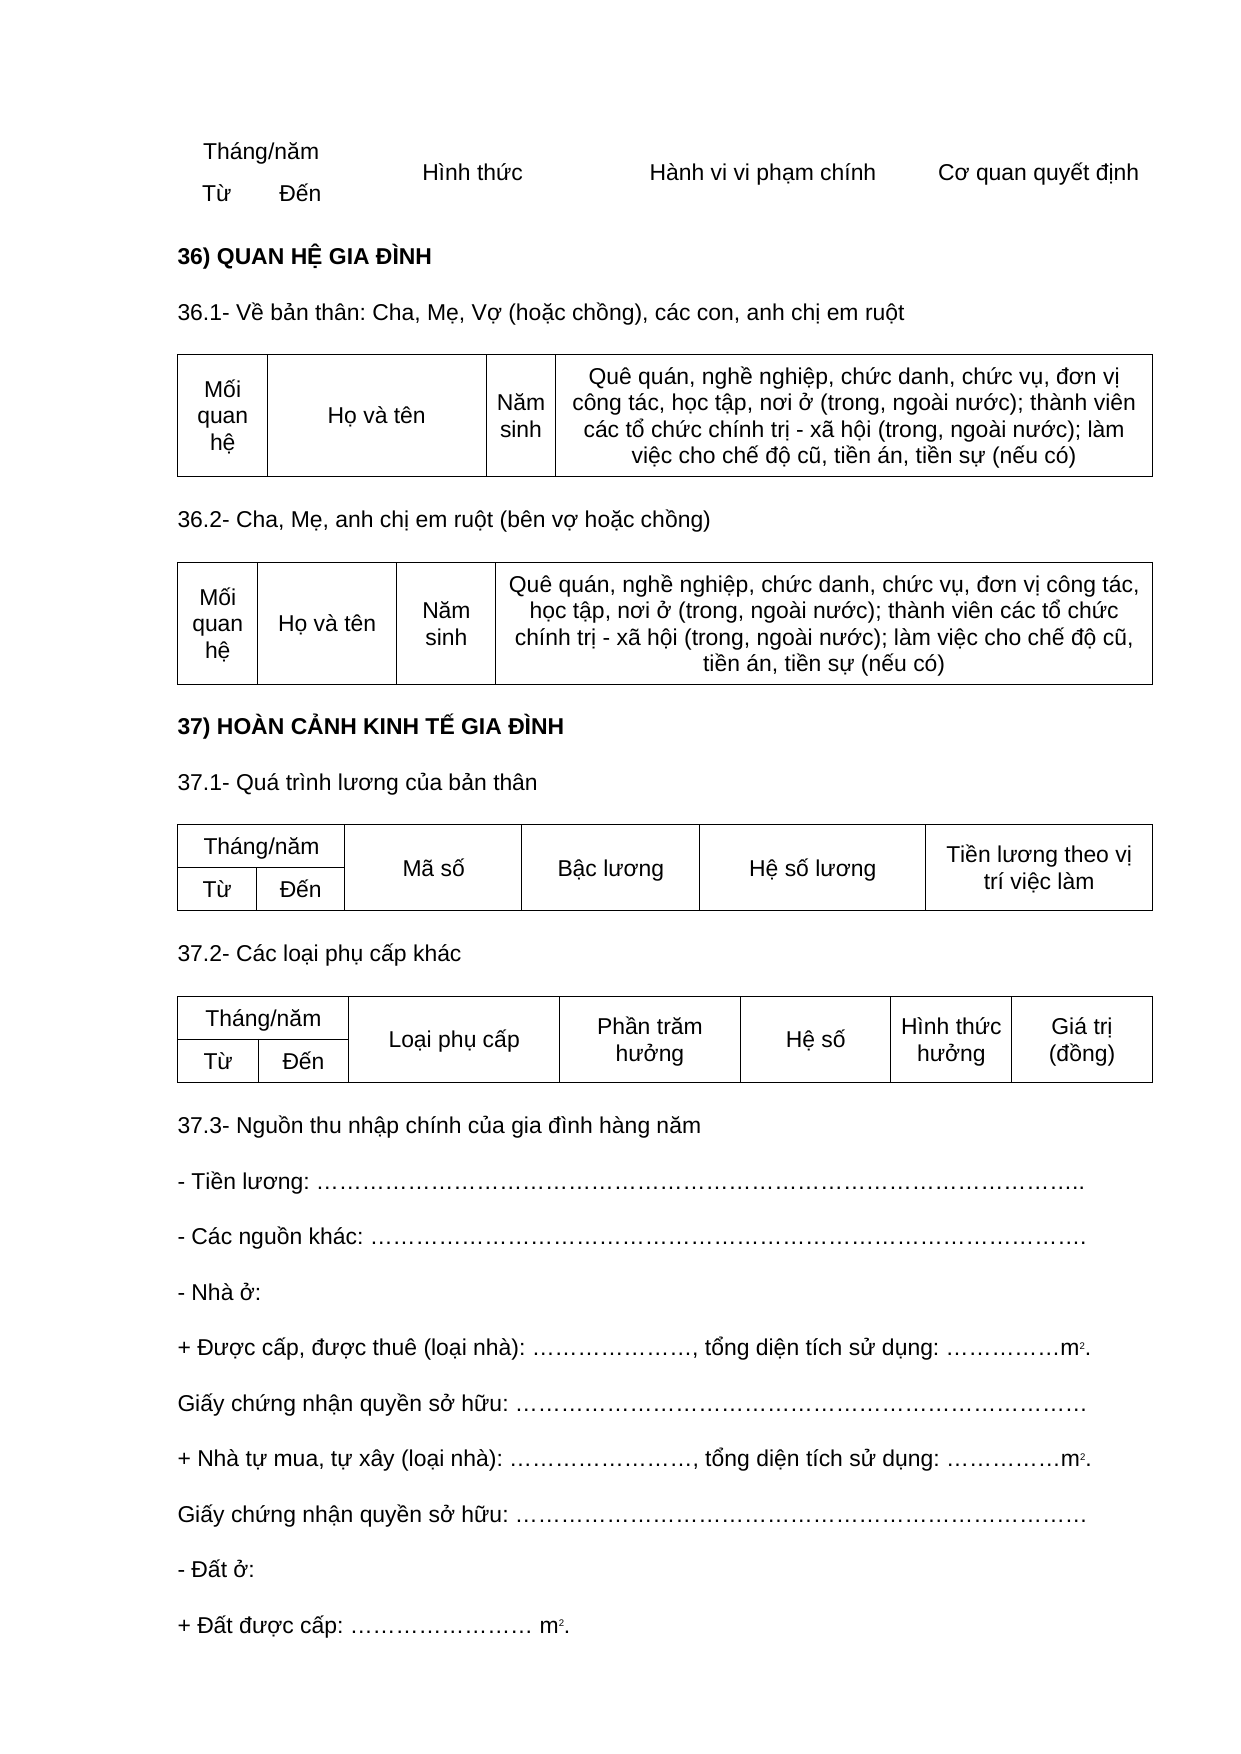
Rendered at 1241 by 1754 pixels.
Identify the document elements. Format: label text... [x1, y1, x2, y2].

table_cell Đến [256, 172, 344, 214]
text 36.2- Cha, Mẹ, anh chị em ruột (bên vợ hoặc chồng) [177, 506, 1152, 533]
table_header Họ và tên [268, 355, 486, 476]
table_cell Từ [178, 868, 256, 910]
text 36) QUAN HỆ GIA ĐÌNH [177, 243, 1152, 269]
table_cell Đến [259, 1040, 348, 1082]
table_header Tháng/năm [177, 130, 344, 172]
text + Đất được cấp: …………………… m2. [177, 1612, 1152, 1638]
table_header Quê quán, nghề nghiệp, chức danh, chức vụ, đơn vị công tác, học tập, nơi ở (trong, ngoài nước); thành viên các tổ chức chính trị - xã hội (trong, ngoài nước); làm việc cho chế độ cũ, tiền án, tiền sự (nếu có) [556, 355, 1152, 476]
text Giấy chứng nhận quyền sở hữu: ………………………………………………………………… [177, 1390, 1152, 1416]
table_cell Từ [177, 172, 256, 214]
text 37.3- Nguồn thu nhập chính của gia đình hàng năm [177, 1112, 1152, 1138]
table_header Cơ quan quyết định [925, 130, 1152, 214]
table_header Năm sinh [487, 355, 555, 476]
text - Tiền lương: ……………………………………………………………………………………….. [177, 1168, 1152, 1194]
text + Được cấp, được thuê (loại nhà): …………………, tổng diện tích sử dụng: ……………m2. [177, 1334, 1152, 1361]
table_header Giá trị (đồng) [1012, 997, 1152, 1082]
table_header Mối quan hệ [178, 355, 267, 476]
table_cell Đến [257, 868, 344, 910]
table_header Bậc lương [522, 825, 699, 910]
table_header Mối quan hệ [178, 563, 257, 684]
table_header Hình thức [344, 130, 600, 214]
table_header Quê quán, nghề nghiệp, chức danh, chức vụ, đơn vị công tác, học tập, nơi ở (trong, ngoài nước); thành viên các tổ chức chính trị - xã hội (trong, ngoài nước); làm việc cho chế độ cũ, tiền án, tiền sự (nếu có) [496, 563, 1152, 684]
text - Nhà ở: [177, 1279, 1152, 1305]
table_header Hình thức hưởng [891, 997, 1011, 1082]
table_header Hệ số [741, 997, 890, 1082]
table_header Mã số [345, 825, 521, 910]
table_cell Từ [178, 1040, 258, 1082]
text + Nhà tự mua, tự xây (loại nhà): ……………………, tổng diện tích sử dụng: ……………m2. [177, 1445, 1152, 1472]
text 36.1- Về bản thân: Cha, Mẹ, Vợ (hoặc chồng), các con, anh chị em ruột [177, 298, 1152, 325]
table_header Hệ số lương [700, 825, 925, 910]
table_header Tiền lương theo vị trí việc làm [926, 825, 1152, 910]
text 37.1- Quá trình lương của bản thân [177, 769, 1152, 795]
table_header Họ và tên [258, 563, 396, 684]
text - Đất ở: [177, 1556, 1152, 1583]
text 37.2- Các loại phụ cấp khác [177, 940, 1152, 967]
table_header Hành vi vi phạm chính [600, 130, 925, 214]
text 37) HOÀN CẢNH KINH TẾ GIA ĐÌNH [177, 713, 1152, 739]
table_header Phần trăm hưởng [560, 997, 740, 1082]
table_header Loại phụ cấp [349, 997, 559, 1082]
text - Các nguồn khác: …………………………………………………………………………………. [177, 1223, 1152, 1249]
table_header Năm sinh [397, 563, 495, 684]
table_header Tháng/năm [178, 825, 344, 867]
table_header Tháng/năm [178, 997, 348, 1039]
text Giấy chứng nhận quyền sở hữu: ………………………………………………………………… [177, 1501, 1152, 1527]
